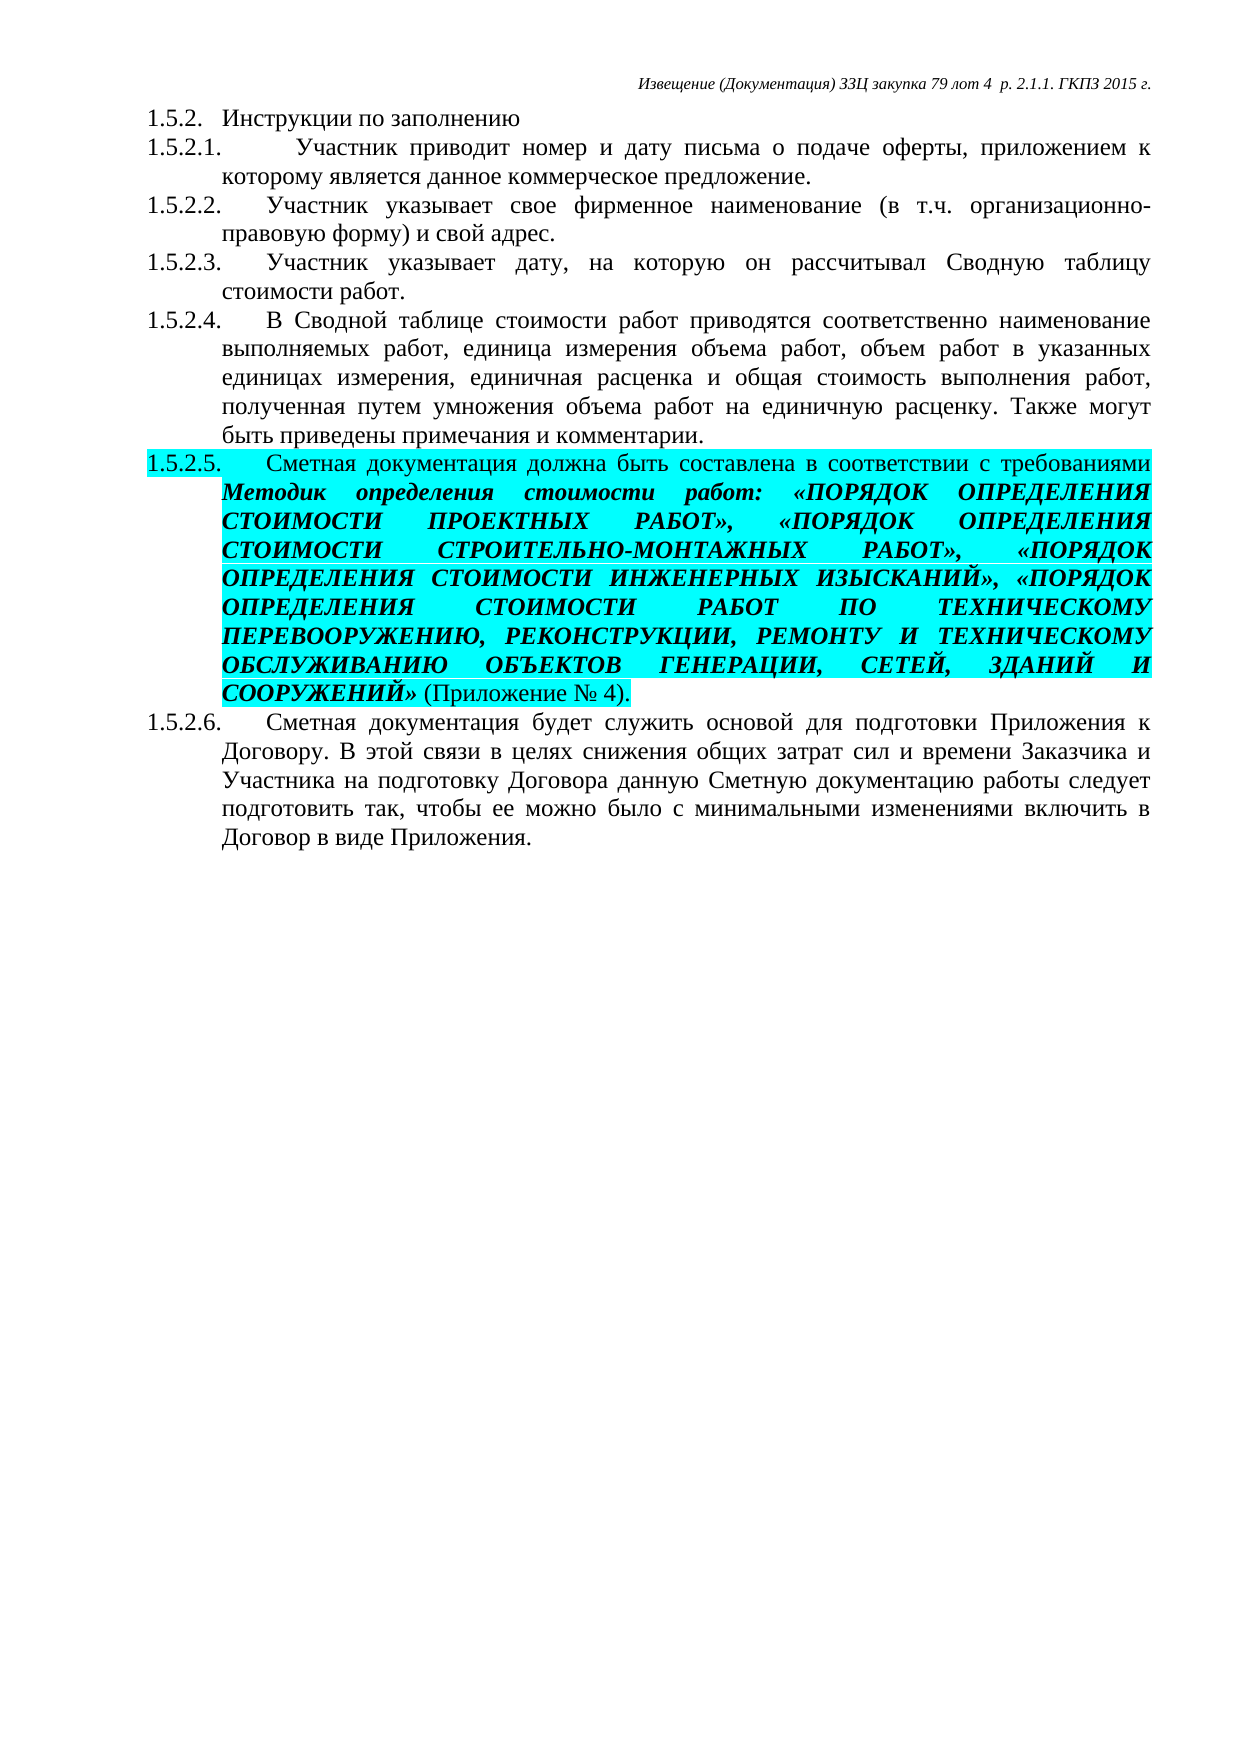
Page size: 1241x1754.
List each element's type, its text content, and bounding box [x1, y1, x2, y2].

list Участник указывает дату, на которую он рассчитывал Сводную таблицу стоимости работ. [147, 247, 1152, 305]
list Сметная документация должна быть составлена в соответствии с требованиями Методик определения стоимости работ: «ПОРЯДОК ОПРЕДЕЛЕНИЯ СТОИМОСТИ ПРОЕКТНЫХ РАБОТ», «ПОРЯДОК ОПРЕДЕЛЕНИЯ СТОИМОСТИ СТРОИТЕЛЬНО-МОНТАЖНЫХ РАБОТ», «ПОРЯДОК ОПРЕДЕЛЕНИЯ СТОИМОСТИ ИНЖЕНЕРНЫХ ИЗЫСКАНИЙ», «ПОРЯДОК ОПРЕДЕЛЕНИЯ СТОИМОСТИ РАБОТ ПО ТЕХНИЧЕСКОМУ ПЕРЕВООРУЖЕНИЮ, РЕКОНСТРУКЦИИ, РЕМОНТУ И ТЕХНИЧЕСКОМУ ОБСЛУЖИВАНИЮ ОБЪЕКТОВ ГЕНЕРАЦИИ, СЕТЕЙ, ЗДАНИЙ И СООРУЖЕНИЙ» (Приложение № 4). [147, 477, 1152, 707]
list Инструкции по заполнению [147, 103, 1152, 132]
list Сметная документация будет служить основой для подготовки Приложения к Договору. В этой связи в целях снижения общих затрат сил и времени Заказчика и Участника на подготовку Договора данную Сметную документацию работы следует подготовить так, чтобы ее можно было с минимальными изменениями включить в Договор в виде Приложения. [147, 707, 1152, 851]
list Участник приводит номер и дату письма о подаче оферты, приложением к которому является данное коммерческое предложение. [147, 132, 1152, 190]
list В Сводной таблице стоимости работ приводятся соответственно наименование выполняемых работ, единица измерения объема работ, объем работ в указанных единицах измерения, единичная расценка и общая стоимость выполнения работ, полученная путем умножения объема работ на единичную расценку. Также могут быть приведены примечания и комментарии. [147, 305, 1152, 448]
list Участник указывает свое фирменное наименование (в т.ч. организационно-правовую форму) и свой адрес. [147, 190, 1152, 247]
